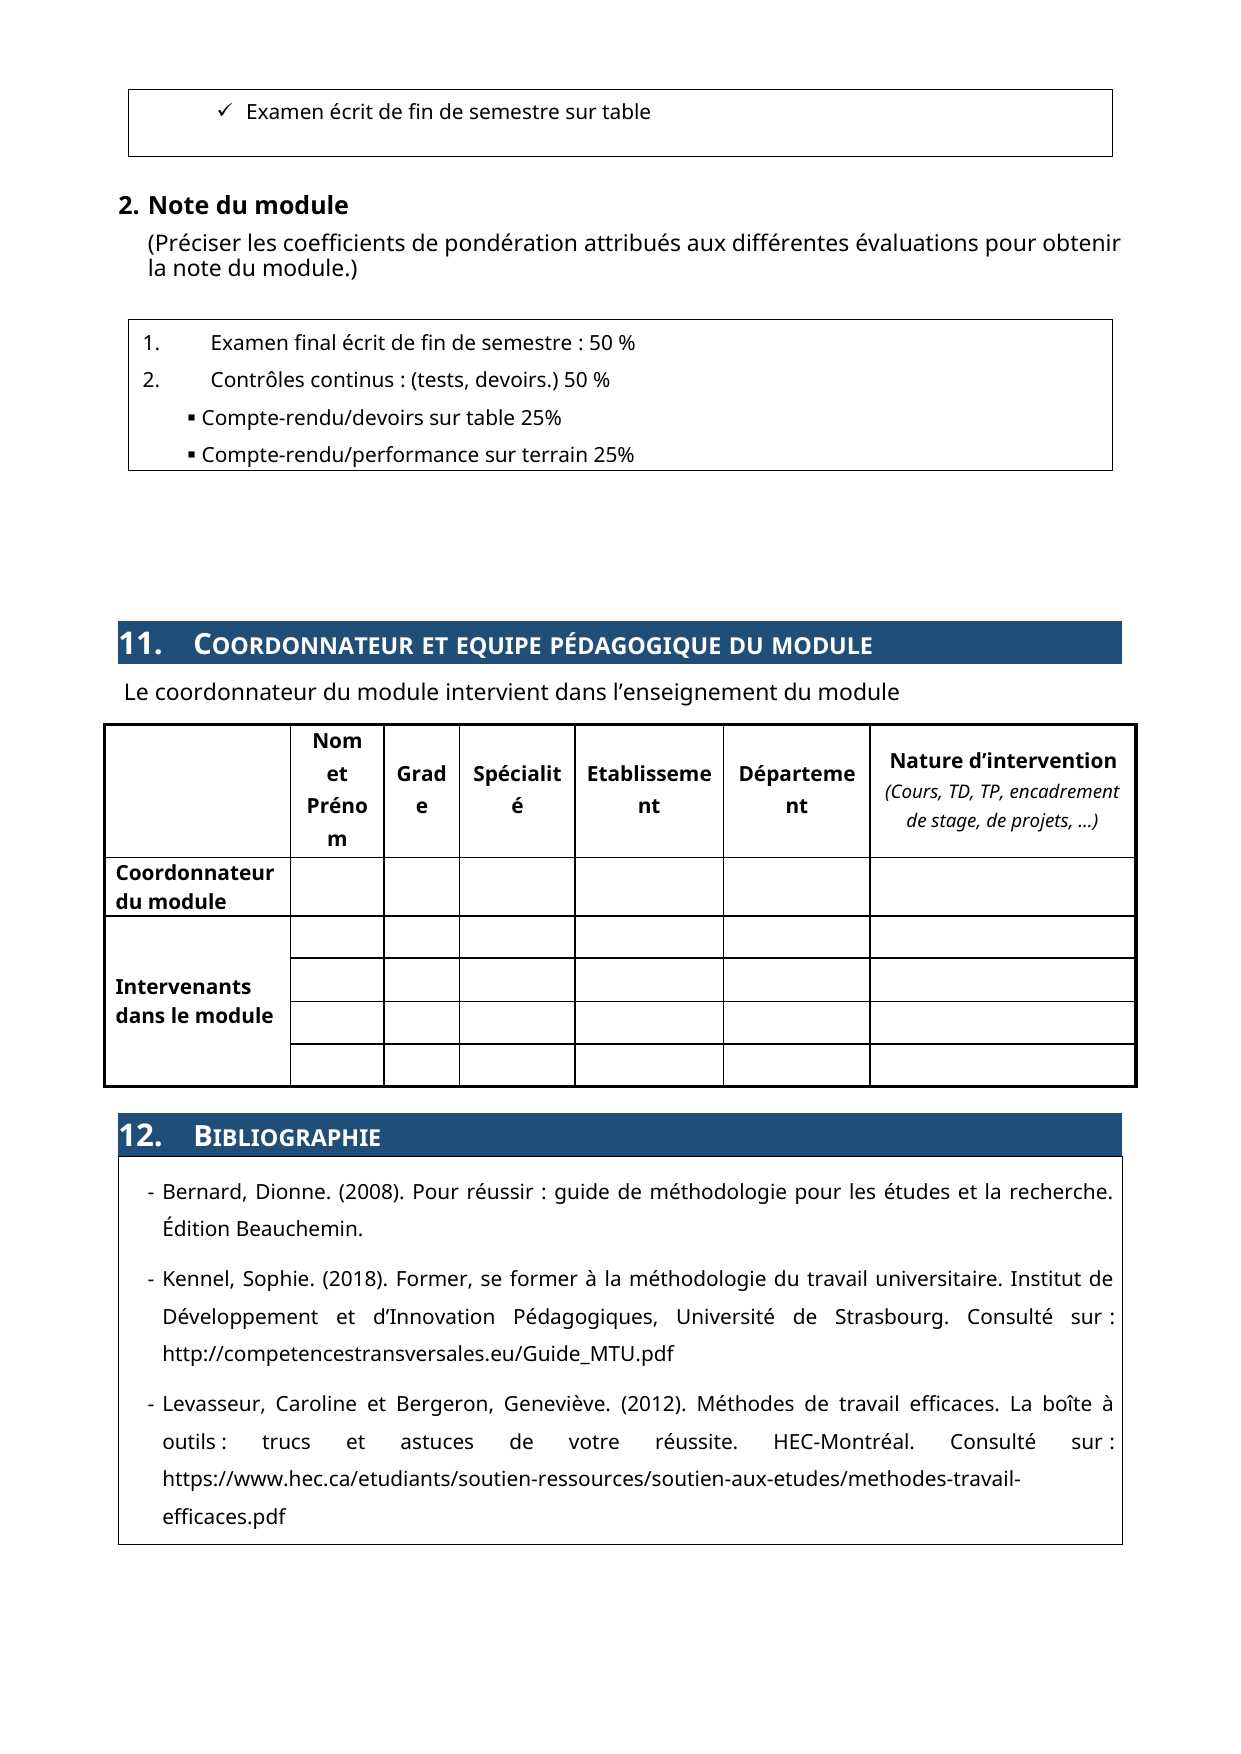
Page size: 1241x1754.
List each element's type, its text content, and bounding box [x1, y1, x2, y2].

table_header Bernard, Dionne. (2008). Pour réussir : guide de méthodologie pour les études et la recherche. Édition Beauchemin. Kennel, Sophie. (2018). Former, se former à la méthodologie du travail universitaire. Institut de Développement et d’Innovation Pédagogiques, Université de Strasbourg. Consulté sur : http://competencestransversales.eu/Guide_MTU.pdf Levasseur, Caroline et Bergeron, Geneviève. (2012). Méthodes de travail efficaces. La boîte à outils : trucs et astuces de votre réussite. HEC-Montréal. Consulté sur : https://www.hec.ca/etudiants/soutien-ressources/soutien-aux-etudes/methodes-travail-efficaces.pdf [119, 1157, 1122, 1544]
table_cell [385, 1045, 459, 1085]
table_header [106, 726, 290, 857]
table_header Grade [385, 726, 459, 857]
table_header Département [724, 726, 869, 857]
table_cell [576, 1045, 723, 1085]
table_cell [460, 858, 574, 915]
table_header Examen final écrit de fin de semestre : 50 % Contrôles continus : (tests, devoirs.) 50 % Compte-rendu/devoirs sur table 25% Compte-rendu/performance sur terrain 25% [129, 320, 1112, 470]
table_cell [724, 959, 869, 1001]
list Bibliographie [118, 1113, 1122, 1156]
table_cell [871, 1002, 1134, 1043]
table_cell Intervenants dans le module [106, 917, 290, 1085]
table_cell [871, 959, 1134, 1001]
table_cell [871, 1045, 1134, 1085]
table_cell [724, 917, 869, 957]
text Le coordonnateur du module intervient dans l’enseignement du module [124, 676, 1116, 708]
table_cell [385, 917, 459, 957]
table_cell [871, 917, 1134, 957]
table_cell [576, 1002, 723, 1043]
table_cell [385, 959, 459, 1001]
table_cell [291, 917, 383, 957]
table_cell [460, 1002, 574, 1043]
table_cell [460, 917, 574, 957]
table_cell [724, 858, 869, 915]
table_cell Coordonnateur du module [106, 858, 290, 915]
table_cell [576, 858, 723, 915]
table_header Spécialité [460, 726, 574, 857]
table_cell [871, 858, 1134, 915]
table_cell [385, 858, 459, 915]
table_cell [291, 959, 383, 1001]
table_cell [385, 1002, 459, 1043]
table_cell [291, 858, 383, 915]
table_cell [291, 1002, 383, 1043]
table_cell [460, 959, 574, 1001]
table_header Nom et Prénom [291, 726, 383, 857]
list Note du module [118, 194, 1122, 219]
list Coordonnateur et equipe pédagogique du module [118, 621, 1122, 664]
table_cell [724, 1045, 869, 1085]
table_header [129, 90, 1112, 156]
table_cell [576, 917, 723, 957]
table_header Etablissement [576, 726, 723, 857]
table_cell [291, 1045, 383, 1085]
text (Préciser les coefficients de pondération attribués aux différentes évaluations pour obtenir la note du module.) [148, 232, 1122, 282]
table_cell [724, 1002, 869, 1043]
table_cell [460, 1045, 574, 1085]
table_cell [576, 959, 723, 1001]
table_header Nature d’intervention (Cours, TD, TP, encadrement de stage, de projets, ...) [871, 726, 1134, 857]
